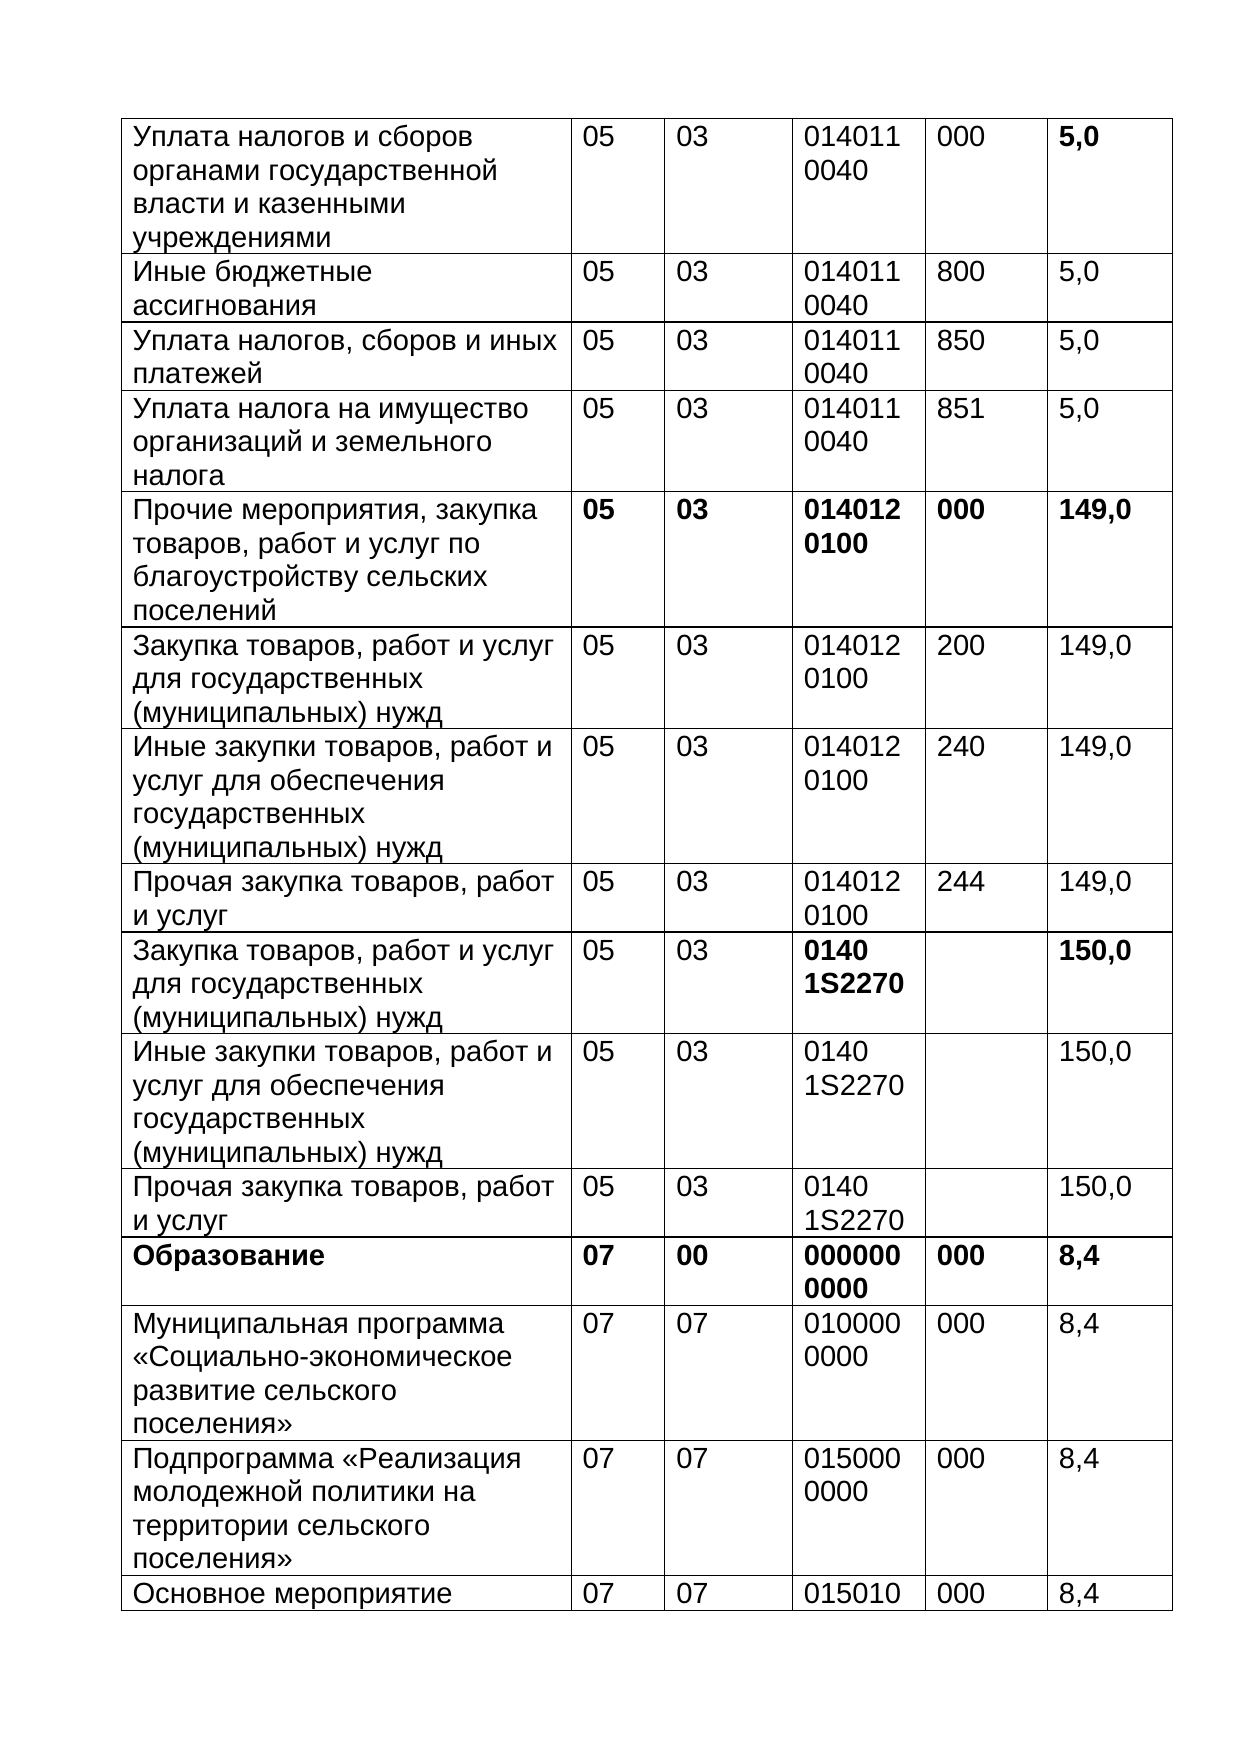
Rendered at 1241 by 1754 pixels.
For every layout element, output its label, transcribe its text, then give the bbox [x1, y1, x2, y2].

table_cell 03 [665, 1034, 792, 1168]
table_cell 8,4 [1048, 1238, 1172, 1304]
table_cell 05 [572, 1034, 664, 1168]
table_cell Прочая закупка товаров, работ и услуг [122, 1169, 571, 1236]
table_cell 8,4 [1048, 1576, 1172, 1609]
table_cell 5,0 [1048, 391, 1172, 491]
table_cell 244 [926, 864, 1047, 931]
table_cell Уплата налога на имущество организаций и земельного налога [122, 391, 571, 491]
table_cell 149,0 [1048, 729, 1172, 863]
table_cell 0000000000 [793, 1238, 925, 1304]
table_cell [122, 119, 571, 253]
table_cell 0140110040 [793, 119, 925, 253]
table_cell 05 [572, 323, 664, 389]
table_cell Иные бюджетные ассигнования [122, 254, 571, 321]
table_cell 07 [665, 1576, 792, 1609]
table_cell 8,4 [1048, 1306, 1172, 1440]
table_cell 07 [572, 1576, 664, 1609]
table_cell Прочие мероприятия, закупка товаров, работ и услуг по благоустройству сельских поселений [122, 492, 571, 626]
table_cell 0140120100 [793, 492, 925, 626]
table_cell 05 [572, 391, 664, 491]
table_cell 05 [572, 492, 664, 626]
table_cell 149,0 [1048, 628, 1172, 728]
table_cell 150,0 [1048, 1169, 1172, 1236]
table_cell 000 [926, 1576, 1047, 1609]
table_cell 07 [572, 1238, 664, 1304]
table_cell 03 [665, 323, 792, 389]
table_cell 07 [665, 1441, 792, 1575]
table_cell 03 [665, 254, 792, 321]
table_cell 03 [665, 119, 792, 253]
table_cell 850 [926, 323, 1047, 389]
table_cell Подпрограмма «Реализация молодежной политики на территории сельского поселения» [122, 1441, 571, 1575]
table_cell 03 [665, 729, 792, 863]
table_cell Муниципальная программа «Социально-экономическое развитие сельского поселения» [122, 1306, 571, 1440]
table_cell 150,0 [1048, 933, 1172, 1033]
table_cell 200 [926, 628, 1047, 728]
table_cell 0100000000 [793, 1306, 925, 1440]
table_cell 01401S2270 [793, 1034, 925, 1168]
table_cell 5,0 [1048, 119, 1172, 253]
table_cell 03 [665, 628, 792, 728]
table_cell 07 [572, 1441, 664, 1575]
table_cell 000 [926, 1238, 1047, 1304]
table_cell 03 [665, 933, 792, 1033]
table_cell 0150100000 [793, 1576, 925, 1609]
table_cell 000 [926, 119, 1047, 253]
table_cell 03 [665, 1169, 792, 1236]
table_cell 149,0 [1048, 864, 1172, 931]
table_cell 000 [926, 1306, 1047, 1440]
table_cell 000 [926, 1441, 1047, 1575]
table_cell 05 [572, 119, 664, 253]
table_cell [122, 1576, 571, 1609]
table_cell Иные закупки товаров, работ и услуг для обеспечения государственных (муниципальных) нужд [122, 1034, 571, 1168]
table_cell 07 [665, 1306, 792, 1440]
table_cell 0150000000 [793, 1441, 925, 1575]
table_cell 0140120100 [793, 628, 925, 728]
table_cell 240 [926, 729, 1047, 863]
table_cell Прочая закупка товаров, работ и услуг [122, 864, 571, 931]
table_cell 0140110040 [793, 391, 925, 491]
table_cell 0140120100 [793, 864, 925, 931]
table_cell 800 [926, 254, 1047, 321]
table_cell 05 [572, 628, 664, 728]
table_cell 05 [572, 729, 664, 863]
table_cell Уплата налогов, сборов и иных платежей [122, 323, 571, 389]
table_cell 05 [572, 933, 664, 1033]
table_cell 0140110040 [793, 254, 925, 321]
table_cell Закупка товаров, работ и услуг для государственных (муниципальных) нужд [122, 933, 571, 1033]
table_cell 05 [572, 1169, 664, 1236]
table_cell 0140110040 [793, 323, 925, 389]
table_cell 851 [926, 391, 1047, 491]
table_cell 5,0 [1048, 323, 1172, 389]
table_cell Закупка товаров, работ и услуг для государственных (муниципальных) нужд [122, 628, 571, 728]
table_cell [926, 1169, 1047, 1236]
table_cell 00 [665, 1238, 792, 1304]
table_cell 000 [926, 492, 1047, 626]
table_cell 8,4 [1048, 1441, 1172, 1575]
table_cell 0140120100 [793, 729, 925, 863]
table_cell 03 [665, 391, 792, 491]
table_cell 07 [572, 1306, 664, 1440]
table_cell 03 [665, 492, 792, 626]
table_cell 01401S2270 [793, 1169, 925, 1236]
table_cell 05 [572, 864, 664, 931]
table_cell [926, 933, 1047, 1033]
table_cell [926, 1034, 1047, 1168]
table_cell 149,0 [1048, 492, 1172, 626]
table_cell Иные закупки товаров, работ и услуг для обеспечения государственных (муниципальных) нужд [122, 729, 571, 863]
table_cell 05 [572, 254, 664, 321]
table_cell Образование [122, 1238, 571, 1304]
table_cell 5,0 [1048, 254, 1172, 321]
table_cell 03 [665, 864, 792, 931]
table_cell 01401S2270 [793, 933, 925, 1033]
table_cell 150,0 [1048, 1034, 1172, 1168]
